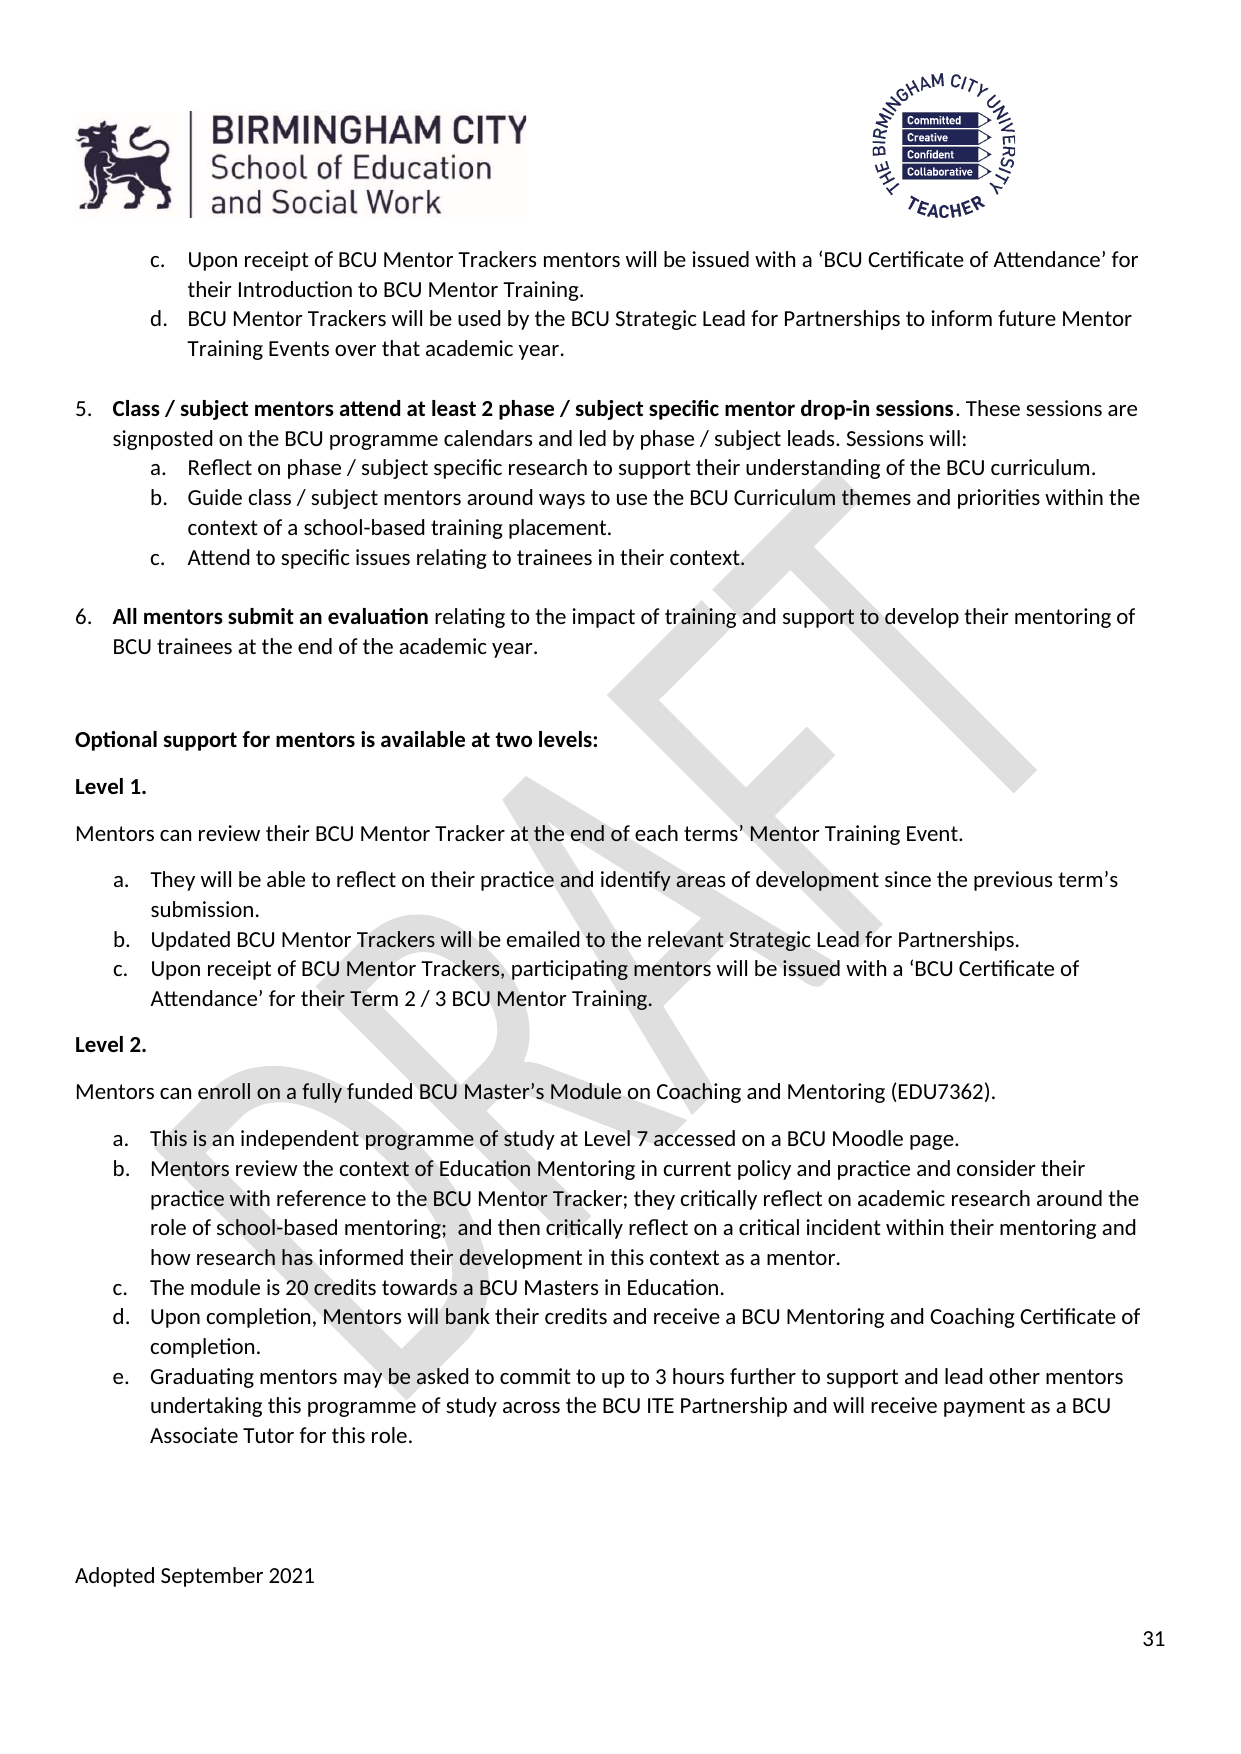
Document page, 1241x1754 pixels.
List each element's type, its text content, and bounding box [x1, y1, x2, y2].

list They will be able to reflect on their practice and identify areas of development since the previous term’s submission. [113, 866, 1165, 923]
list All mentors submit an evaluation relating to the impact of training and support to develop their mentoring of BCU trainees at the end of the academic year. [75, 602, 1165, 660]
text Mentors can enroll on a fully funded BCU Master’s Module on Coaching and Mentoring (EDU7362). [75, 1077, 1165, 1106]
list Attend to specific issues relating to trainees in their context. [150, 543, 1165, 571]
list Upon completion, Mentors will bank their credits and receive a BCU Mentoring and Coaching Certificate of completion. [112, 1302, 1165, 1360]
list The module is 20 credits towards a BCU Masters in Education. [112, 1273, 1165, 1301]
text Adopted September 2021 [75, 1561, 1165, 1589]
text Optional support for mentors is available at two levels: [75, 725, 1165, 753]
list This is an independent programme of study at Level 7 accessed on a BCU Moodle page. [112, 1124, 1165, 1152]
list Graduating mentors may be asked to commit to up to 3 hours further to support and lead other mentors undertaking this programme of study across the BCU ITE Partnership and will receive payment as a BCU Associate Tutor for this role. [112, 1362, 1165, 1449]
list Guide class / subject mentors around ways to use the BCU Curriculum themes and priorities within the context of a school-based training placement. [150, 483, 1165, 541]
picture [872, 73, 1016, 218]
list Mentors review the context of Education Mentoring in current policy and practice and consider their practice with reference to the BCU Mentor Tracker; they critically reflect on academic research around the role of school-based mentoring; and then critically reflect on a critical incident within their mentoring and how research has informed their development in this context as a mentor. [112, 1154, 1165, 1271]
list Reflect on phase / subject specific research to support their understanding of the BCU curriculum. [150, 453, 1165, 482]
list Upon receipt of BCU Mentor Trackers mentors will be issued with a ‘BCU Certificate of Attendance’ for their Introduction to BCU Mentor Training. [150, 245, 1165, 303]
list Class / subject mentors attend at least 2 phase / subject specific mentor drop-in sessions. These sessions are signposted on the BCU programme calendars and led by phase / subject leads. Sessions will: [75, 394, 1165, 452]
list Upon receipt of BCU Mentor Trackers, participating mentors will be issued with a ‘BCU Certificate of Attendance’ for their Term 2 / 3 BCU Mentor Training. [113, 954, 1165, 1012]
list Updated BCU Mentor Trackers will be emailed to the relevant Strategic Lead for Partnerships. [113, 925, 1165, 953]
list BCU Mentor Trackers will be used by the BCU Strategic Lead for Partnerships to inform future Mentor Training Events over that academic year. [150, 304, 1165, 362]
text Level 2. [75, 1031, 1165, 1059]
text Mentors can review their BCU Mentor Tracker at the end of each terms’ Mentor Training Event. [75, 819, 1165, 847]
